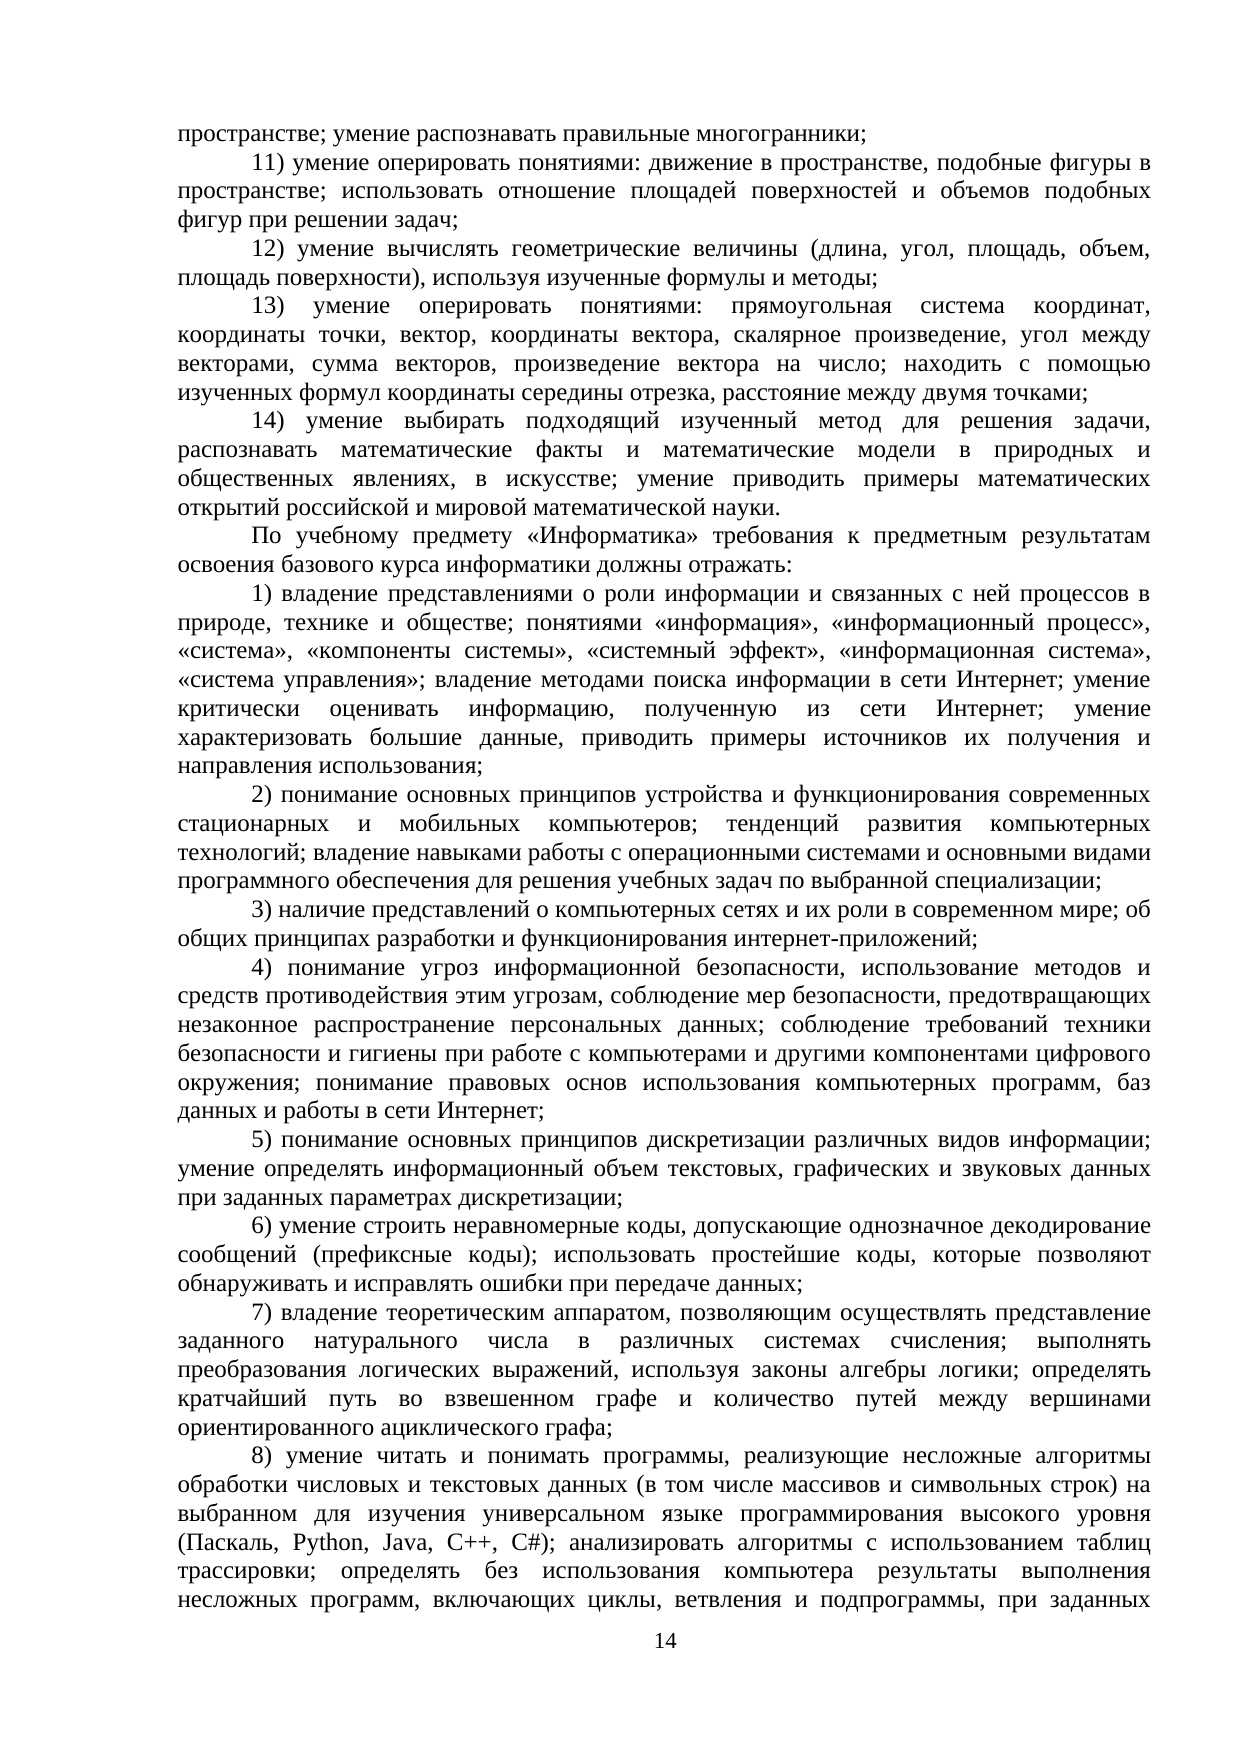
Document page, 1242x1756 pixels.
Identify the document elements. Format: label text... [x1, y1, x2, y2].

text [177, 118, 1152, 147]
text 7) владение теоретическим аппаратом, позволяющим осуществлять представление заданного натурального числа в различных системах счисления; выполнять преобразования логических выражений, используя законы алгебры логики; определять кратчайший путь во взвешенном графе и количество путей между вершинами ориентированного ациклического графа; [177, 1297, 1152, 1441]
text 5) понимание основных принципов дискретизации различных видов информации; умение определять информационный объем текстовых, графических и звуковых данных при заданных параметрах дискретизации; [177, 1124, 1152, 1211]
text 1) владение представлениями о роли информации и связанных с ней процессов в природе, технике и обществе; понятиями «информация», «информационный процесс», «система», «компоненты системы», «системный эффект», «информационная система», «система управления»; владение методами поиска информации в сети Интернет; умение критически оценивать информацию, полученную из сети Интернет; умение характеризовать большие данные, приводить примеры источников их получения и направления использования; [177, 578, 1152, 779]
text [177, 1441, 1152, 1613]
text 4) понимание угроз информационной безопасности, использование методов и средств противодействия этим угрозам, соблюдение мер безопасности, предотвращающих незаконное распространение персональных данных; соблюдение требований техники безопасности и гигиены при работе с компьютерами и другими компонентами цифрового окружения; понимание правовых основ использования компьютерных программ, баз данных и работы в сети Интернет; [177, 952, 1152, 1124]
text 12) умение вычислять геометрические величины (длина, угол, площадь, объем, площадь поверхности), используя изученные формулы и методы; [177, 233, 1152, 291]
text 2) понимание основных принципов устройства и функционирования современных стационарных и мобильных компьютеров; тенденций развития компьютерных технологий; владение навыками работы с операционными системами и основными видами программного обеспечения для решения учебных задач по выбранной специализации; [177, 779, 1152, 894]
text 13) умение оперировать понятиями: прямоугольная система координат, координаты точки, вектор, координаты вектора, скалярное произведение, угол между векторами, сумма векторов, произведение вектора на число; находить с помощью изученных формул координаты середины отрезка, расстояние между двумя точками; [177, 291, 1152, 406]
text По учебному предмету «Информатика» требования к предметным результатам освоения базового курса информатики должны отражать: [177, 521, 1152, 578]
text 11) умение оперировать понятиями: движение в пространстве, подобные фигуры в пространстве; использовать отношение площадей поверхностей и объемов подобных фигур при решении задач; [177, 147, 1152, 233]
text 3) наличие представлений о компьютерных сетях и их роли в современном мире; об общих принципах разработки и функционирования интернет-приложений; [177, 894, 1152, 952]
text 14) умение выбирать подходящий изученный метод для решения задачи, распознавать математические факты и математические модели в природных и общественных явлениях, в искусстве; умение приводить примеры математических открытий российской и мировой математической науки. [177, 406, 1152, 521]
text 6) умение строить неравномерные коды, допускающие однозначное декодирование сообщений (префиксные коды); использовать простейшие коды, которые позволяют обнаруживать и исправлять ошибки при передаче данных; [177, 1211, 1152, 1297]
